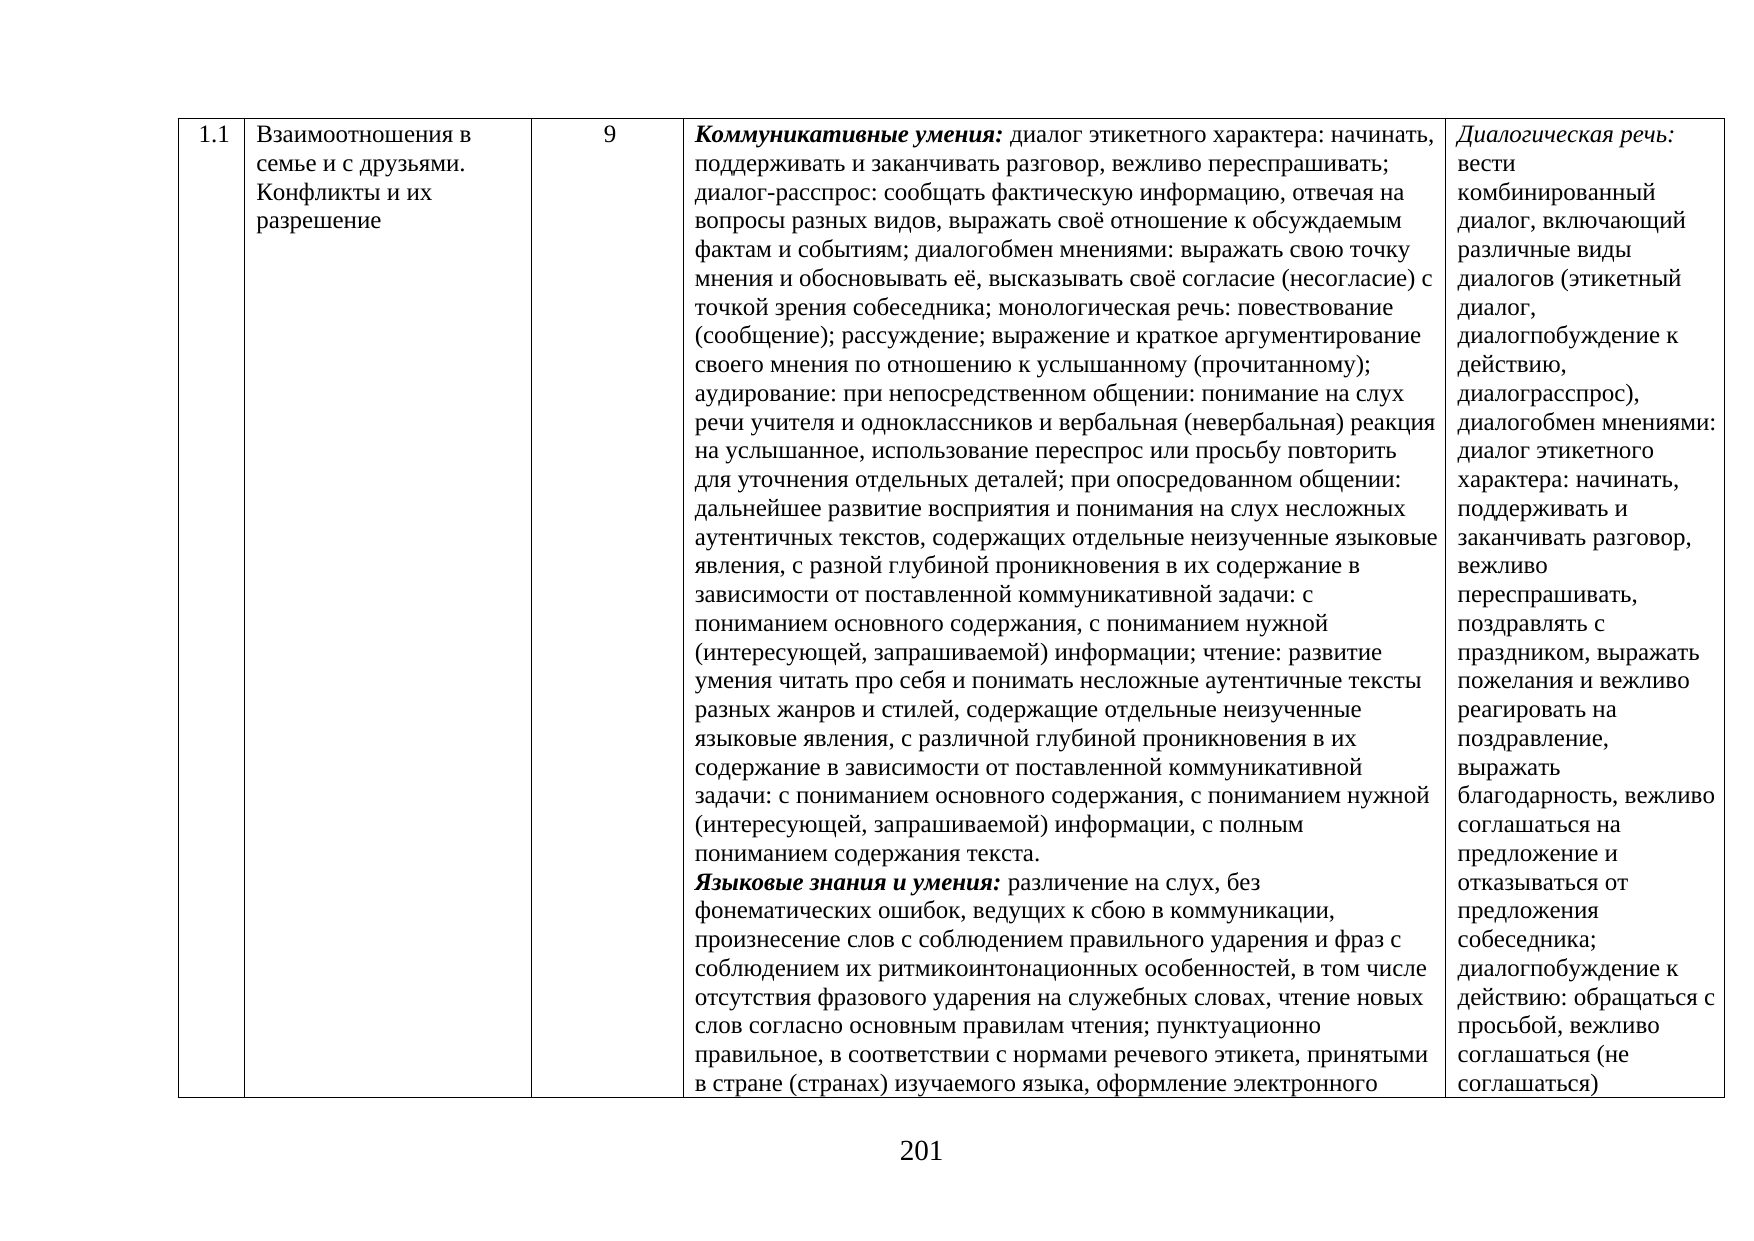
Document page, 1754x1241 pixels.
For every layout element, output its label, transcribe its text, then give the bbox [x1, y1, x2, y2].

table_cell 9 [532, 119, 683, 1097]
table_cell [684, 119, 1445, 1097]
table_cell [1446, 119, 1724, 1097]
table_cell 1.1 [179, 119, 244, 1097]
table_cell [245, 119, 531, 1097]
